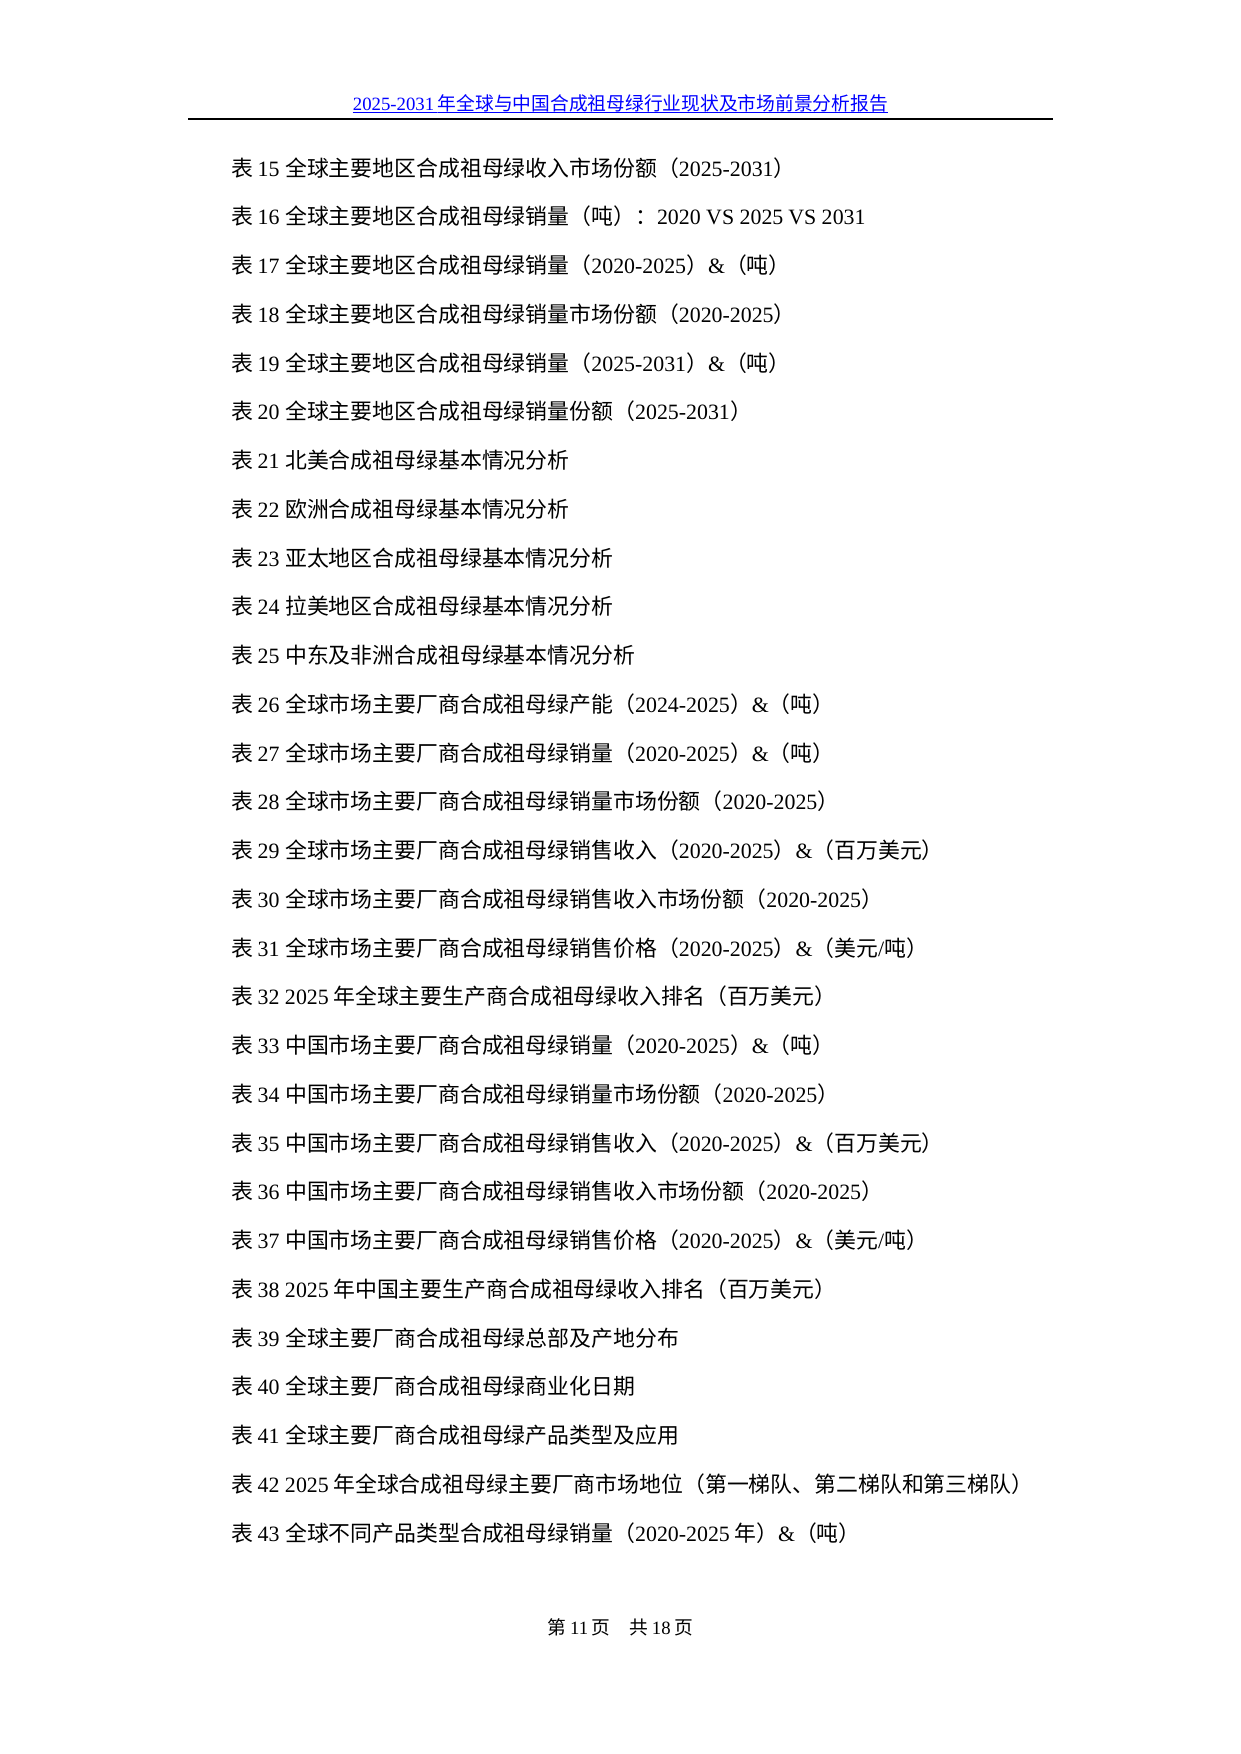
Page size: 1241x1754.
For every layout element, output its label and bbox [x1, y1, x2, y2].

text [187, 150, 1053, 1548]
